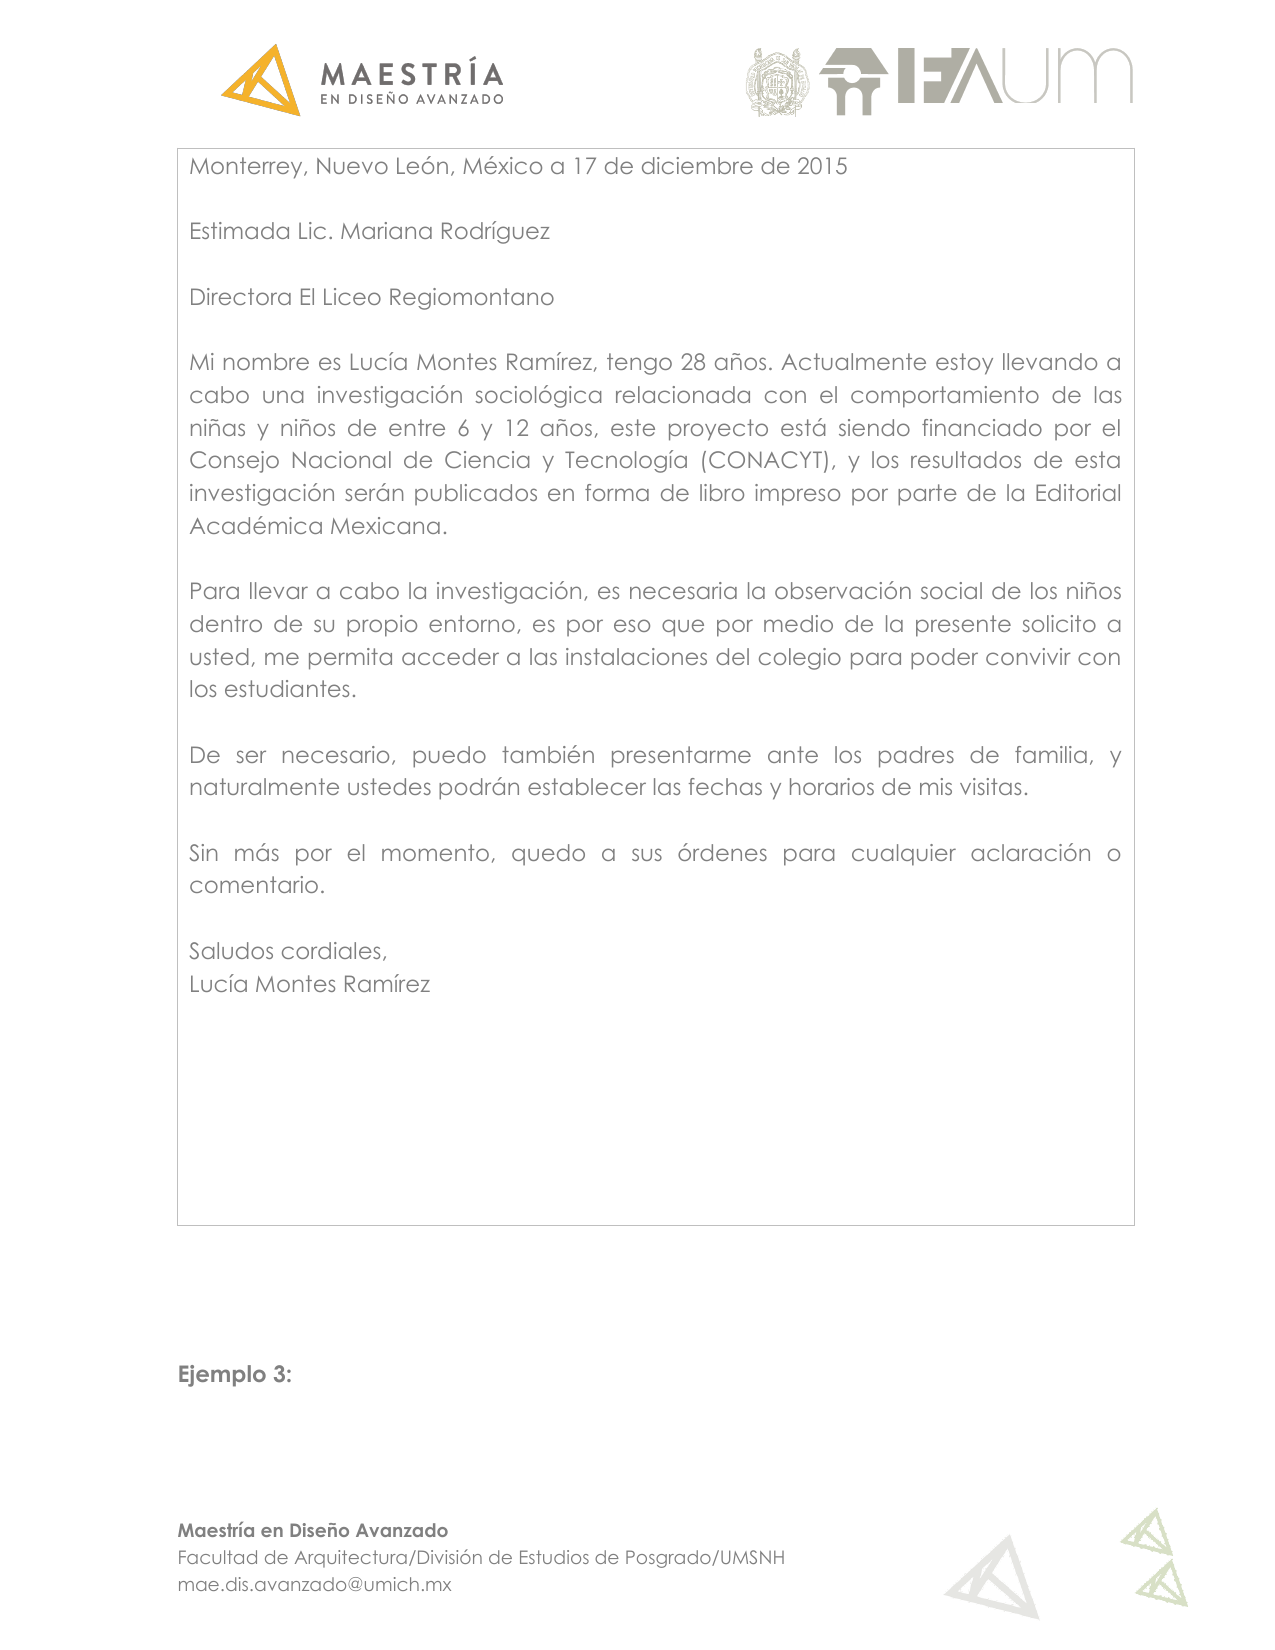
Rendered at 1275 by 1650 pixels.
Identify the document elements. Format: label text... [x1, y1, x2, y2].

picture [745, 48, 1134, 120]
picture [1119, 1507, 1191, 1609]
table_header Monterrey, Nuevo León, México a 17 de diciembre de 2015 Estimada Lic. Mariana Rodríguez Directora El Liceo Regiomontano Mi nombre es Lucía Montes Ramírez, tengo 28 años. Actualmente estoy llevando a cabo una investigación sociológica relacionada con el comportamiento de las niñas y niños de entre 6 y 12 años, este proyecto está siendo financiado por el Consejo Nacional de Ciencia y Tecnología (CONACYT), y los resultados de esta investigación serán publicados en forma de libro impreso por parte de la Editorial Académica Mexicana. Para llevar a cabo la investigación, es necesaria la observación social de los niños dentro de su propio entorno, es por eso que por medio de la presente solicito a usted, me permita acceder a las instalaciones del colegio para poder convivir con los estudiantes. De ser necesario, puedo también presentarme ante los padres de familia, y naturalmente ustedes podrán establecer las fechas y horarios de mis visitas. Sin más por el momento, quedo a sus órdenes para cualquier aclaración o comentario. Saludos cordiales, Lucía Montes Ramírez [178, 149, 1134, 1225]
picture [943, 1533, 1044, 1623]
picture [183, 15, 541, 145]
text Ejemplo 3: [177, 1357, 1098, 1390]
